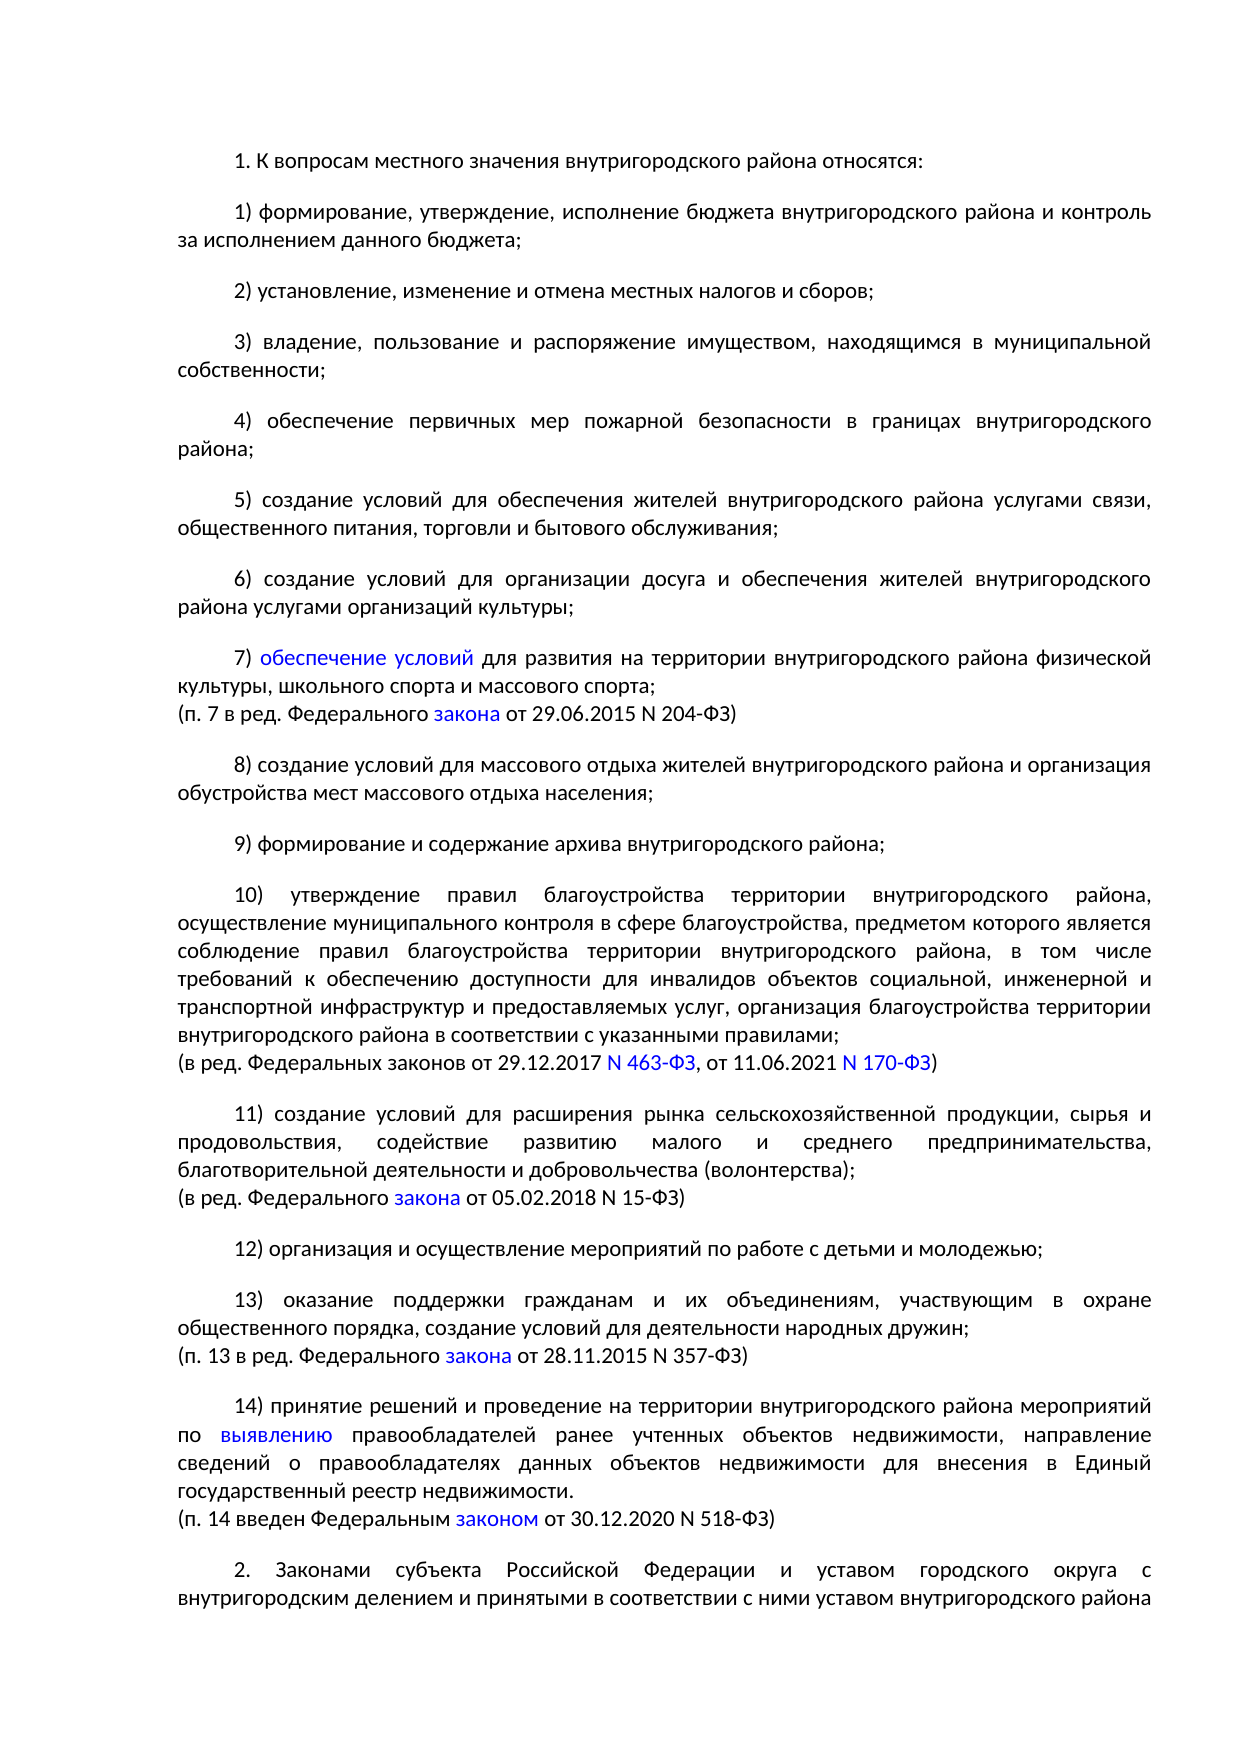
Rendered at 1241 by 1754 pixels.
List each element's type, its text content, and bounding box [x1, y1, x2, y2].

text 14) принятие решений и проведение на территории внутригородского района мероприятий по выявлению правообладателей ранее учтенных объектов недвижимости, направление сведений о правообладателях данных объектов недвижимости для внесения в Единый государственный реестр недвижимости. [177, 1392, 1152, 1504]
text 7) обеспечение условий для развития на территории внутригородского района физической культуры, школьного спорта и массового спорта; [177, 643, 1152, 699]
text 11) создание условий для расширения рынка сельскохозяйственной продукции, сырья и продовольствия, содействие развитию малого и среднего предпринимательства, благотворительной деятельности и добровольчества (волонтерства); [177, 1099, 1152, 1183]
text (п. 14 введен Федеральным законом от 30.12.2020 N 518-ФЗ) [177, 1504, 1152, 1532]
text 1. К вопросам местного значения внутригородского района относятся: [177, 146, 1152, 174]
text 3) владение, пользование и распоряжение имуществом, находящимся в муниципальной собственности; [177, 327, 1152, 383]
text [177, 1555, 1152, 1611]
text 1) формирование, утверждение, исполнение бюджета внутригородского района и контроль за исполнением данного бюджета; [177, 197, 1152, 253]
text (в ред. Федерального закона от 05.02.2018 N 15-ФЗ) [177, 1183, 1152, 1211]
text (в ред. Федеральных законов от 29.12.2017 N 463-ФЗ, от 11.06.2021 N 170-ФЗ) [177, 1048, 1152, 1076]
text 6) создание условий для организации досуга и обеспечения жителей внутригородского района услугами организаций культуры; [177, 564, 1152, 620]
text 9) формирование и содержание архива внутригородского района; [177, 829, 1152, 857]
text 13) оказание поддержки гражданам и их объединениям, участвующим в охране общественного порядка, создание условий для деятельности народных дружин; [177, 1285, 1152, 1341]
text (п. 7 в ред. Федерального закона от 29.06.2015 N 204-ФЗ) [177, 699, 1152, 727]
text 4) обеспечение первичных мер пожарной безопасности в границах внутригородского района; [177, 406, 1152, 462]
text (п. 13 в ред. Федерального закона от 28.11.2015 N 357-ФЗ) [177, 1341, 1152, 1369]
text 12) организация и осуществление мероприятий по работе с детьми и молодежью; [177, 1234, 1152, 1262]
text 2) установление, изменение и отмена местных налогов и сборов; [177, 276, 1152, 304]
text 5) создание условий для обеспечения жителей внутригородского района услугами связи, общественного питания, торговли и бытового обслуживания; [177, 485, 1152, 541]
text 10) утверждение правил благоустройства территории внутригородского района, осуществление муниципального контроля в сфере благоустройства, предметом которого является соблюдение правил благоустройства территории внутригородского района, в том числе требований к обеспечению доступности для инвалидов объектов социальной, инженерной и транспортной инфраструктур и предоставляемых услуг, организация благоустройства территории внутригородского района в соответствии с указанными правилами; [177, 880, 1152, 1048]
text 8) создание условий для массового отдыха жителей внутригородского района и организация обустройства мест массового отдыха населения; [177, 750, 1152, 806]
